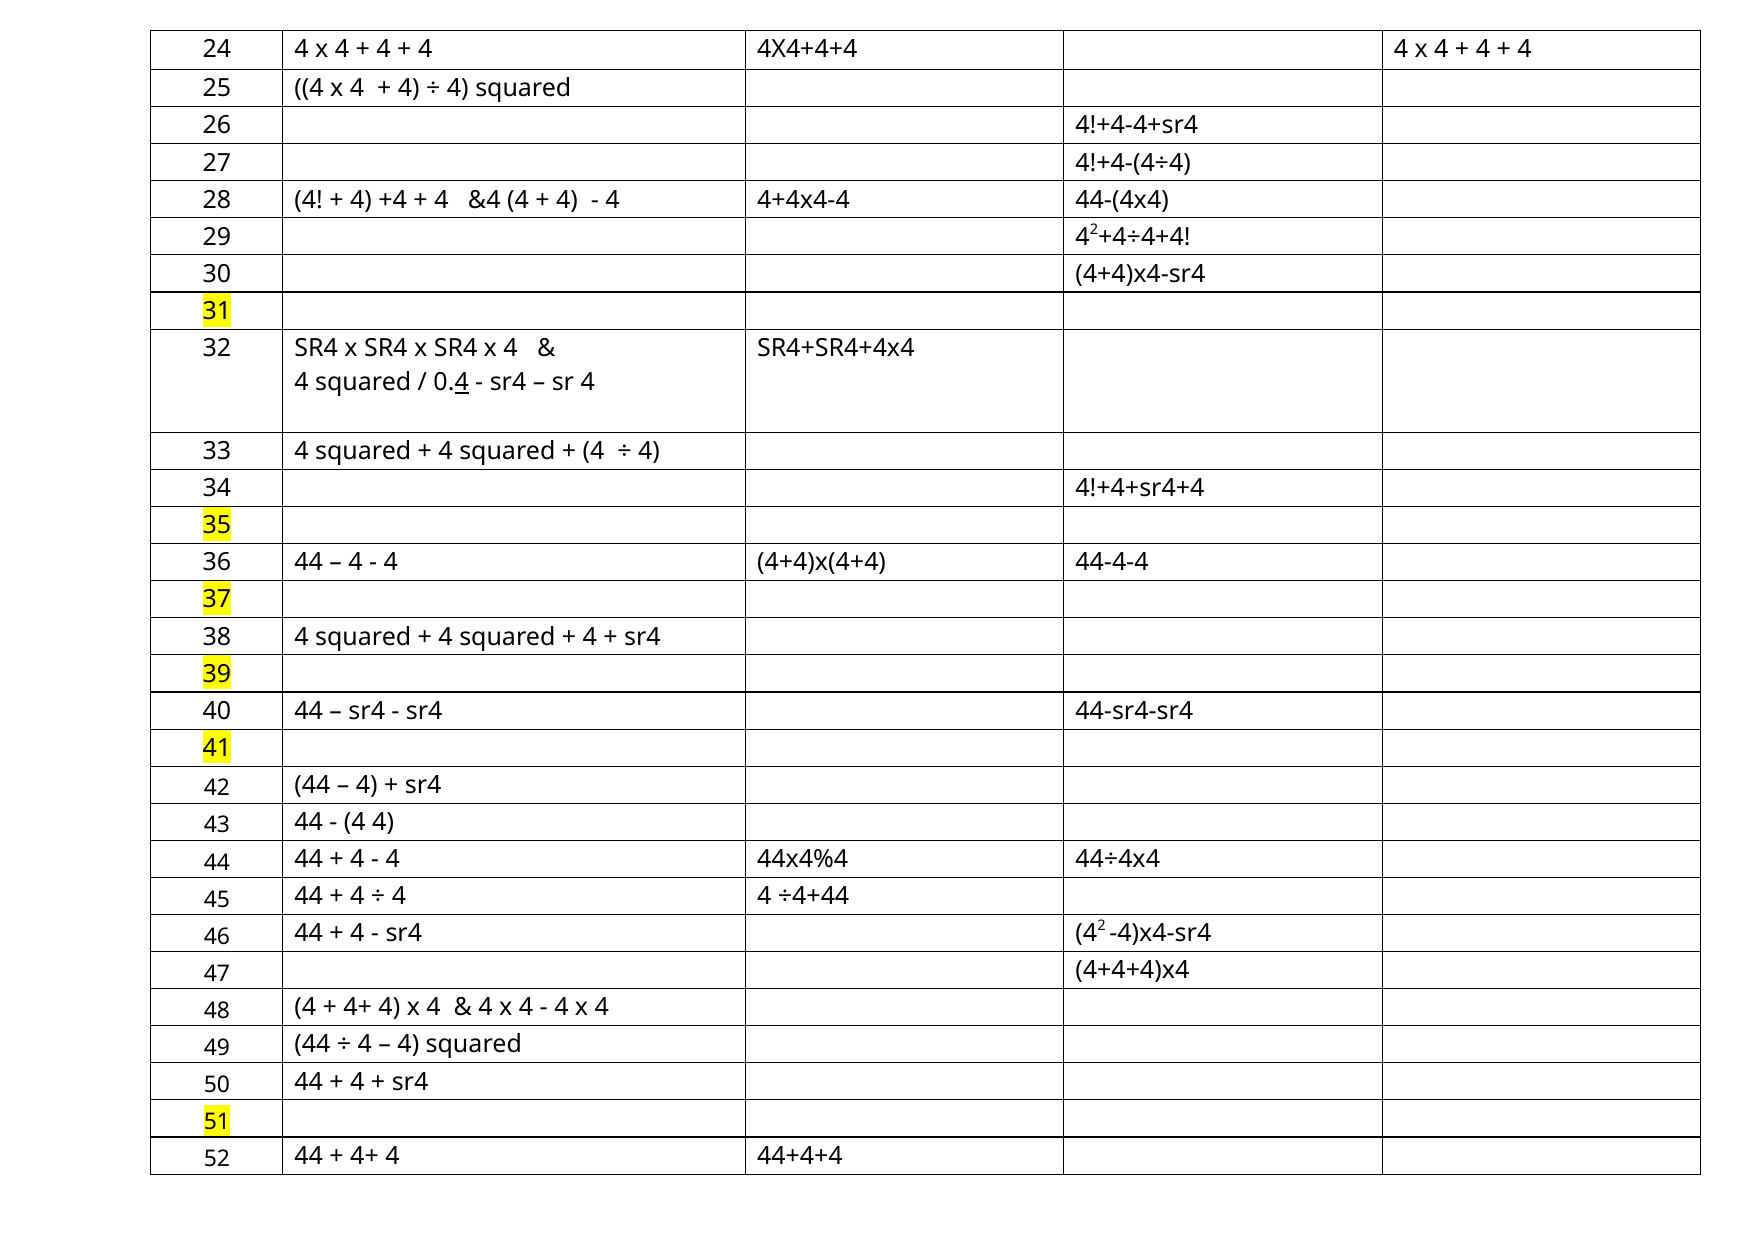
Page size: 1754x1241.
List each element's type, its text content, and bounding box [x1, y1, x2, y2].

table_cell [1064, 70, 1382, 106]
table_cell [1383, 70, 1700, 106]
table_cell (4+4)x4-sr4 [1064, 255, 1382, 291]
table_cell [283, 144, 745, 180]
table_cell 4 squared + 4 squared + (4 ÷ 4) [283, 433, 745, 469]
table_cell 36 [151, 544, 282, 580]
table_cell 44 [151, 841, 282, 877]
table_cell [746, 952, 1063, 988]
table_cell 52 [151, 1138, 282, 1173]
table_cell (4+4)x(4+4) [746, 544, 1063, 580]
table_cell [1064, 31, 1382, 69]
table_cell 44 + 4+ 4 [283, 1138, 745, 1173]
table_cell ((4 x 4 + 4) ÷ 4) squared [283, 70, 745, 106]
table_cell [1383, 618, 1700, 654]
table_cell [1383, 915, 1700, 951]
table_cell 47 [151, 952, 282, 988]
table_cell 44x4%4 [746, 841, 1063, 877]
table_cell [1383, 1063, 1700, 1099]
table_cell [1064, 989, 1382, 1025]
table_cell [1383, 878, 1700, 914]
table_cell [1064, 767, 1382, 803]
table_cell [1383, 1100, 1700, 1136]
table_cell 44+4+4 [746, 1138, 1063, 1173]
table_cell [283, 730, 745, 766]
table_cell [1383, 107, 1700, 143]
table_cell [746, 581, 1063, 617]
table_cell 37 [151, 581, 282, 617]
table_cell [1383, 218, 1700, 254]
table_cell [1383, 181, 1700, 217]
table_cell [1383, 952, 1700, 988]
table_cell [746, 433, 1063, 469]
table_cell 45 [151, 878, 282, 914]
table_cell [1383, 330, 1700, 432]
table_cell [746, 255, 1063, 291]
table_cell [746, 293, 1063, 328]
table_cell 33 [151, 433, 282, 469]
table_cell [1064, 507, 1382, 543]
table_cell 4!+4-(4÷4) [1064, 144, 1382, 180]
table_cell 50 [151, 1063, 282, 1099]
table_cell [746, 218, 1063, 254]
table_cell [1064, 433, 1382, 469]
table_cell [1064, 1138, 1382, 1173]
table_cell [1383, 1026, 1700, 1062]
table_cell [283, 1100, 745, 1136]
table_cell 40 [151, 693, 282, 728]
table_cell [746, 989, 1063, 1025]
table_cell [1383, 989, 1700, 1025]
table_cell 32 [151, 330, 282, 432]
table_cell [283, 470, 745, 506]
table_cell [1383, 507, 1700, 543]
table_cell 34 [151, 470, 282, 506]
table_cell [746, 618, 1063, 654]
table_cell [1064, 581, 1382, 617]
table_cell 44 - (4 4) [283, 804, 745, 840]
table_cell [1383, 693, 1700, 728]
table_cell [283, 952, 745, 988]
table_cell [1383, 255, 1700, 291]
table_cell [746, 144, 1063, 180]
table_cell [1064, 804, 1382, 840]
table_cell [746, 730, 1063, 766]
table_cell 24 [151, 31, 282, 69]
table_cell [1383, 144, 1700, 180]
table_cell [283, 107, 745, 143]
table_cell [1383, 544, 1700, 580]
table_cell [1064, 330, 1382, 432]
table_cell [1064, 1063, 1382, 1099]
table_cell [283, 581, 745, 617]
table_cell 44 + 4 + sr4 [283, 1063, 745, 1099]
table_cell 44-sr4-sr4 [1064, 693, 1382, 728]
table_cell [1064, 293, 1382, 328]
table_cell 44 + 4 - sr4 [283, 915, 745, 951]
table_cell (42 -4)x4-sr4 [1064, 915, 1382, 951]
table_cell (4! + 4) +4 + 4 &4 (4 + 4) - 4 [283, 181, 745, 217]
table_cell 49 [151, 1026, 282, 1062]
table_cell 4!+4+sr4+4 [1064, 470, 1382, 506]
table_cell [1383, 730, 1700, 766]
table_cell [746, 1063, 1063, 1099]
table_cell SR4 x SR4 x SR4 x 4 & 4 squared / 0.4 - sr4 – sr 4 [283, 330, 745, 432]
table_cell [746, 915, 1063, 951]
table_cell (44 – 4) + sr4 [283, 767, 745, 803]
table_cell 44 + 4 ÷ 4 [283, 878, 745, 914]
table_cell 28 [151, 181, 282, 217]
table_cell 46 [151, 915, 282, 951]
table_cell [746, 470, 1063, 506]
table_cell [283, 507, 745, 543]
table_cell 44-4-4 [1064, 544, 1382, 580]
table_cell SR4+SR4+4x4 [746, 330, 1063, 432]
table_cell 4 x 4 + 4 + 4 [283, 31, 745, 69]
table_cell [746, 693, 1063, 728]
table_cell [283, 255, 745, 291]
table_cell 4 x 4 + 4 + 4 [1383, 31, 1700, 69]
table_cell [746, 655, 1063, 691]
table_cell 44 + 4 - 4 [283, 841, 745, 877]
table_cell 27 [151, 144, 282, 180]
table_cell 43 [151, 804, 282, 840]
table_cell 25 [151, 70, 282, 106]
table_cell [1064, 1026, 1382, 1062]
table_cell 44÷4x4 [1064, 841, 1382, 877]
table_cell (4+4+4)x4 [1064, 952, 1382, 988]
table_cell 4!+4-4+sr4 [1064, 107, 1382, 143]
table_cell [1383, 470, 1700, 506]
table_cell [1064, 730, 1382, 766]
table_cell [1383, 804, 1700, 840]
table_cell 42+4÷4+4! [1064, 218, 1382, 254]
table_cell (44 ÷ 4 – 4) squared [283, 1026, 745, 1062]
table_cell [283, 293, 745, 328]
table_cell 30 [151, 255, 282, 291]
table_cell 4 squared + 4 squared + 4 + sr4 [283, 618, 745, 654]
table_cell [746, 70, 1063, 106]
table_cell [1383, 655, 1700, 691]
table_cell 35 [151, 507, 282, 543]
table_cell [746, 507, 1063, 543]
table_cell 4+4x4-4 [746, 181, 1063, 217]
table_cell 29 [151, 218, 282, 254]
table_cell [746, 767, 1063, 803]
table_cell 26 [151, 107, 282, 143]
table_cell (4 + 4+ 4) x 4 & 4 x 4 - 4 x 4 [283, 989, 745, 1025]
table_cell 51 [151, 1100, 282, 1136]
table_cell 31 [151, 293, 282, 328]
table_cell [1064, 878, 1382, 914]
table_cell [1383, 767, 1700, 803]
table_cell [746, 804, 1063, 840]
table_cell [1383, 293, 1700, 328]
table_cell [1383, 1138, 1700, 1173]
table_cell [283, 655, 745, 691]
table_cell 38 [151, 618, 282, 654]
table_cell [1064, 618, 1382, 654]
table_cell [283, 218, 745, 254]
table_cell 41 [151, 730, 282, 766]
table_cell [746, 1100, 1063, 1136]
table_cell [746, 1026, 1063, 1062]
table_cell [1383, 581, 1700, 617]
table_cell 4 ÷4+44 [746, 878, 1063, 914]
table_cell [1064, 1100, 1382, 1136]
table_cell 48 [151, 989, 282, 1025]
table_cell [1064, 655, 1382, 691]
table_cell 42 [151, 767, 282, 803]
table_cell 39 [151, 655, 282, 691]
table_cell [1383, 433, 1700, 469]
table_cell 44 – 4 - 4 [283, 544, 745, 580]
table_cell 44 – sr4 - sr4 [283, 693, 745, 728]
table_cell 44-(4x4) [1064, 181, 1382, 217]
table_cell 4X4+4+4 [746, 31, 1063, 69]
table_cell [746, 107, 1063, 143]
table_cell [1383, 841, 1700, 877]
